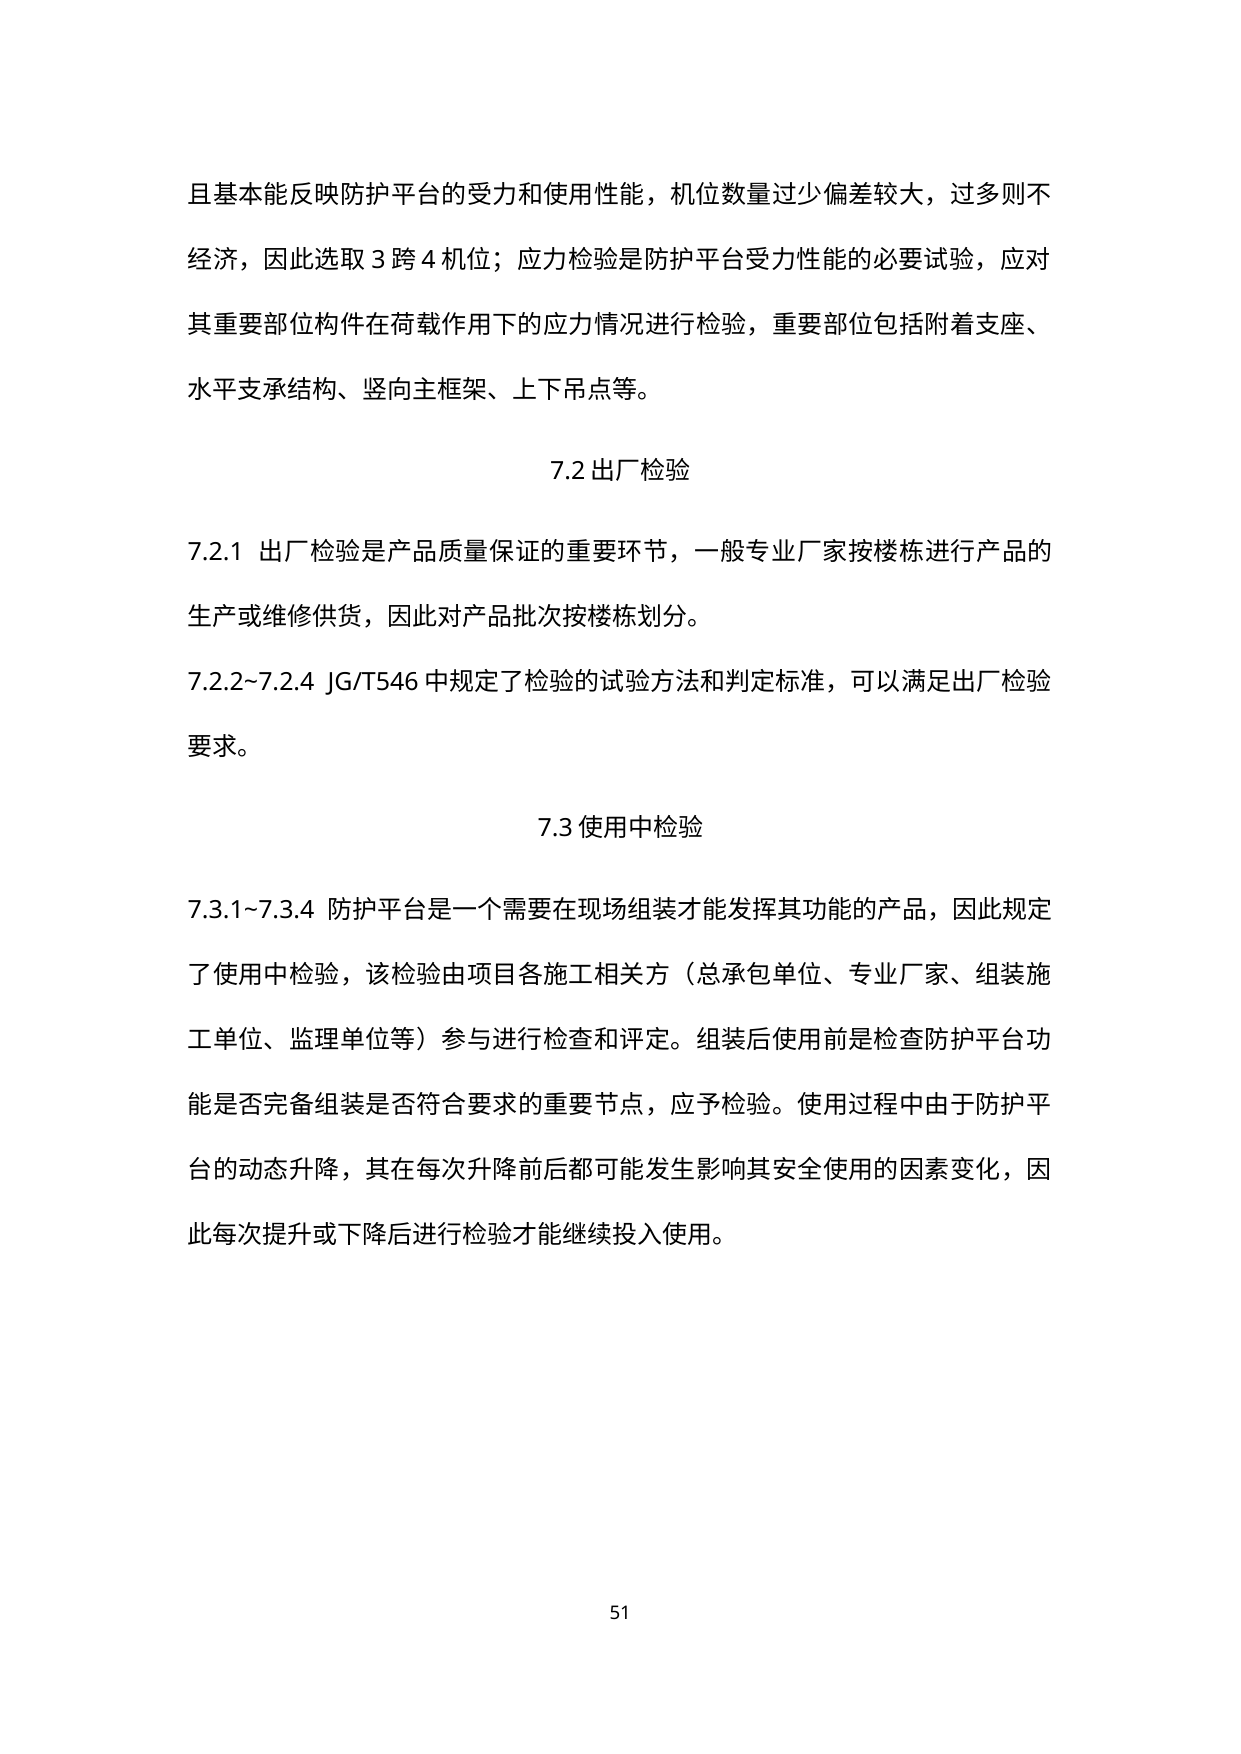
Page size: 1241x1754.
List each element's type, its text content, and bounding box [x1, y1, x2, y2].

text 7.2出厂检验 [187, 436, 1053, 501]
text 7.2.2~7.2.4 JG/T546中规定了检验的试验方法和判定标准，可以满足出厂检验要求。 [187, 647, 1053, 777]
text 7.3使用中检验 [187, 793, 1053, 858]
text 7.3.1~7.3.4 防护平台是一个需要在现场组装才能发挥其功能的产品，因此规定了使用中检验，该检验由项目各施工相关方（总承包单位、专业厂家、组装施工单位、监理单位等）参与进行检查和评定。组装后使用前是检查防护平台功能是否完备组装是否符合要求的重要节点，应予检验。使用过程中由于防护平台的动态升降，其在每次升降前后都可能发生影响其安全使用的因素变化，因此每次提升或下降后进行检验才能继续投入使用。 [187, 875, 1053, 1265]
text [187, 160, 1053, 420]
text 7.2.1 出厂检验是产品质量保证的重要环节，一般专业厂家按楼栋进行产品的生产或维修供货，因此对产品批次按楼栋划分。 [187, 517, 1053, 647]
